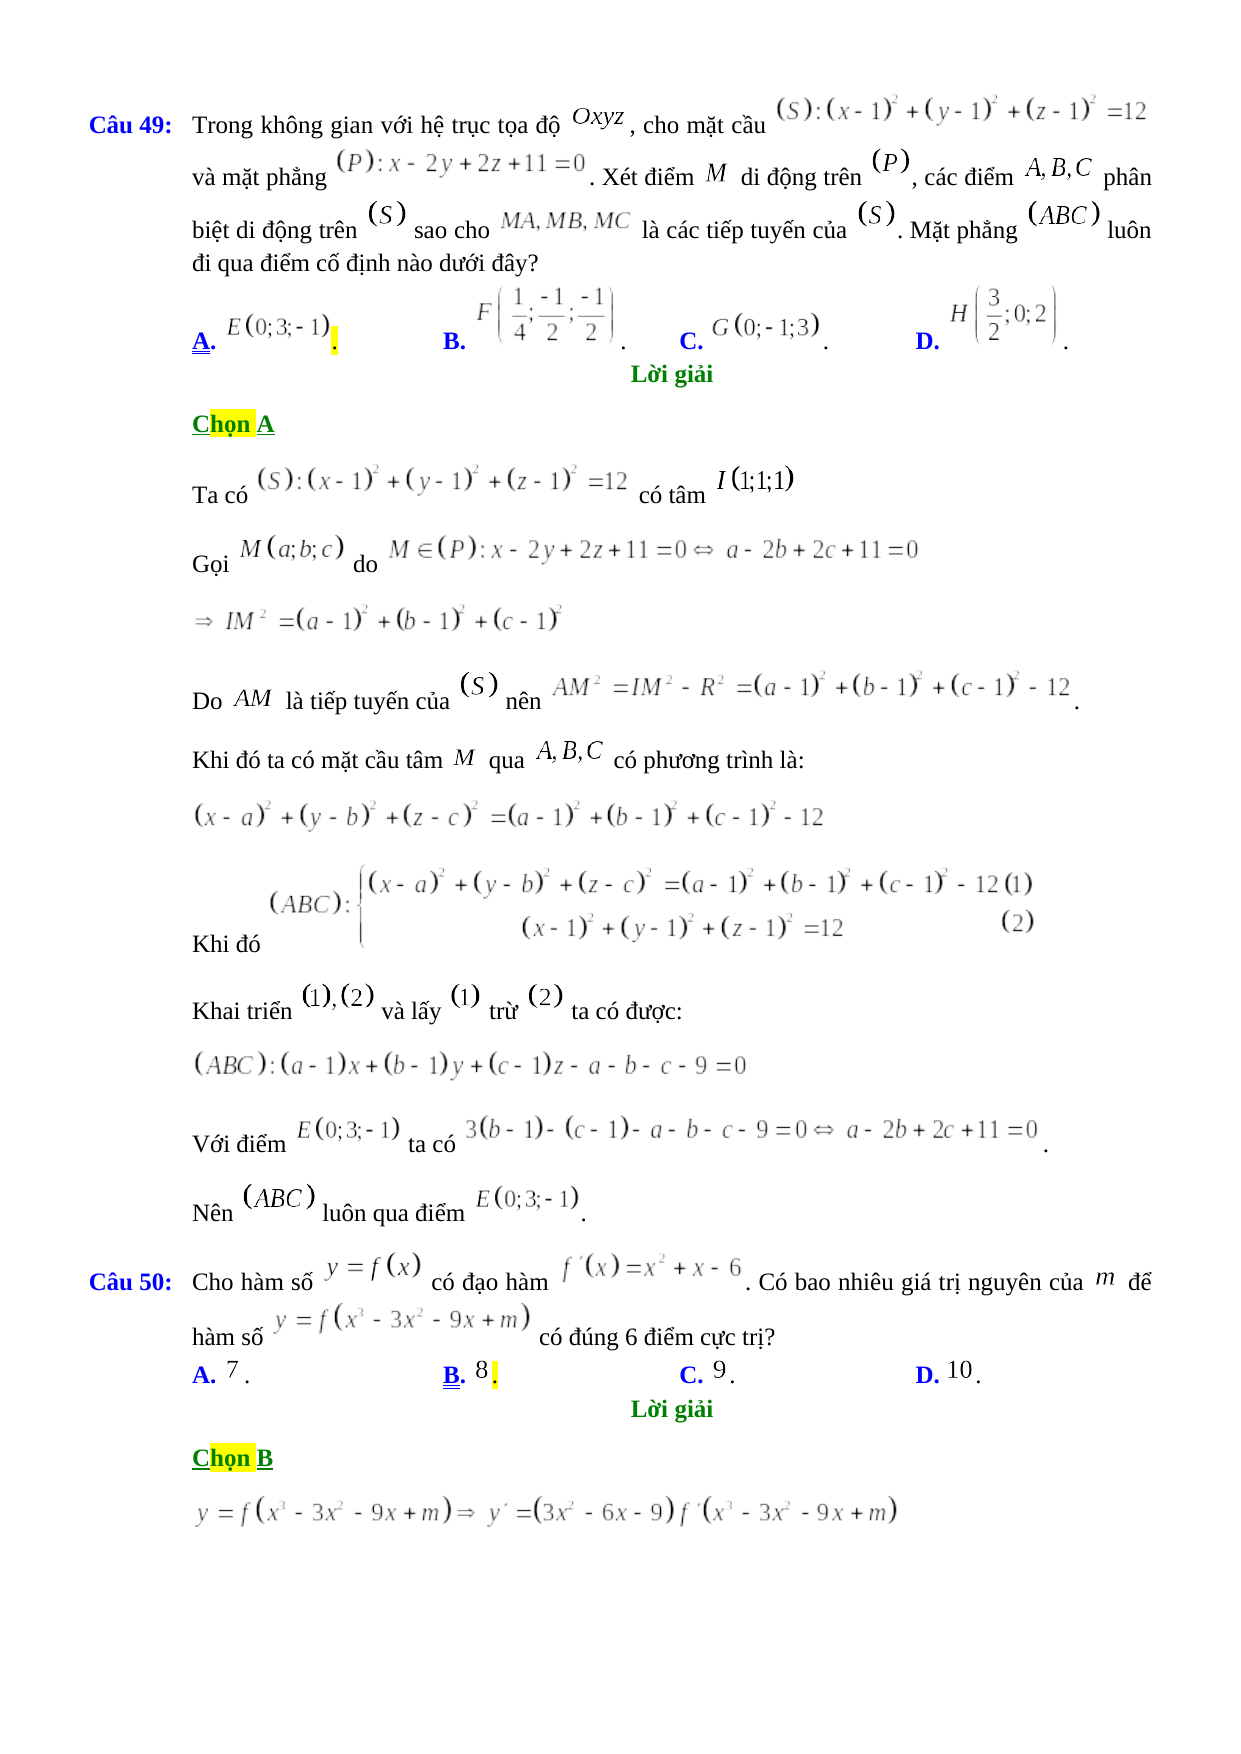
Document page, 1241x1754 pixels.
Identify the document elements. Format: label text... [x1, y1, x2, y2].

text Chọn B [256, 1443, 1152, 1472]
text A. . B. . C. . D. . [192, 1355, 1152, 1389]
text Chọn B [192, 1443, 210, 1468]
list Cho hàm số có đạo hàm . Có bao nhiêu giá trị nguyên của để hàm số có đúng 6 điểm cực trị? [88, 1248, 1152, 1350]
text Do là tiếp tuyến của nên . [192, 664, 1152, 714]
text Chọn A [256, 409, 1152, 437]
text Lời giải [192, 359, 1152, 388]
text Khi đó [192, 861, 1152, 957]
text Khi đó ta có mặt cầu tâm qua có phương trình là: [192, 735, 1152, 774]
text Lời giải [192, 1394, 1152, 1422]
text Chọn A [192, 409, 210, 434]
text Gọi do [192, 529, 1152, 578]
text Với điểm ta có . [192, 1109, 1152, 1158]
text Nên luôn qua điểm . [192, 1178, 1152, 1227]
text Ta có có tâm [192, 458, 1152, 508]
list Trong không gian với hệ trục tọa độ , cho mặt cầu và mặt phẳng . Xét điểm di động trên , các điểm phân biệt di động trên sao cho là các tiếp tuyến của . Mặt phẳng luôn đi qua điểm cố định nào dưới đây? [88, 88, 1152, 277]
text Khai triển và lấy trừ ta có được: [192, 978, 1152, 1025]
text A. . B. . C. . D. . [192, 281, 1152, 355]
